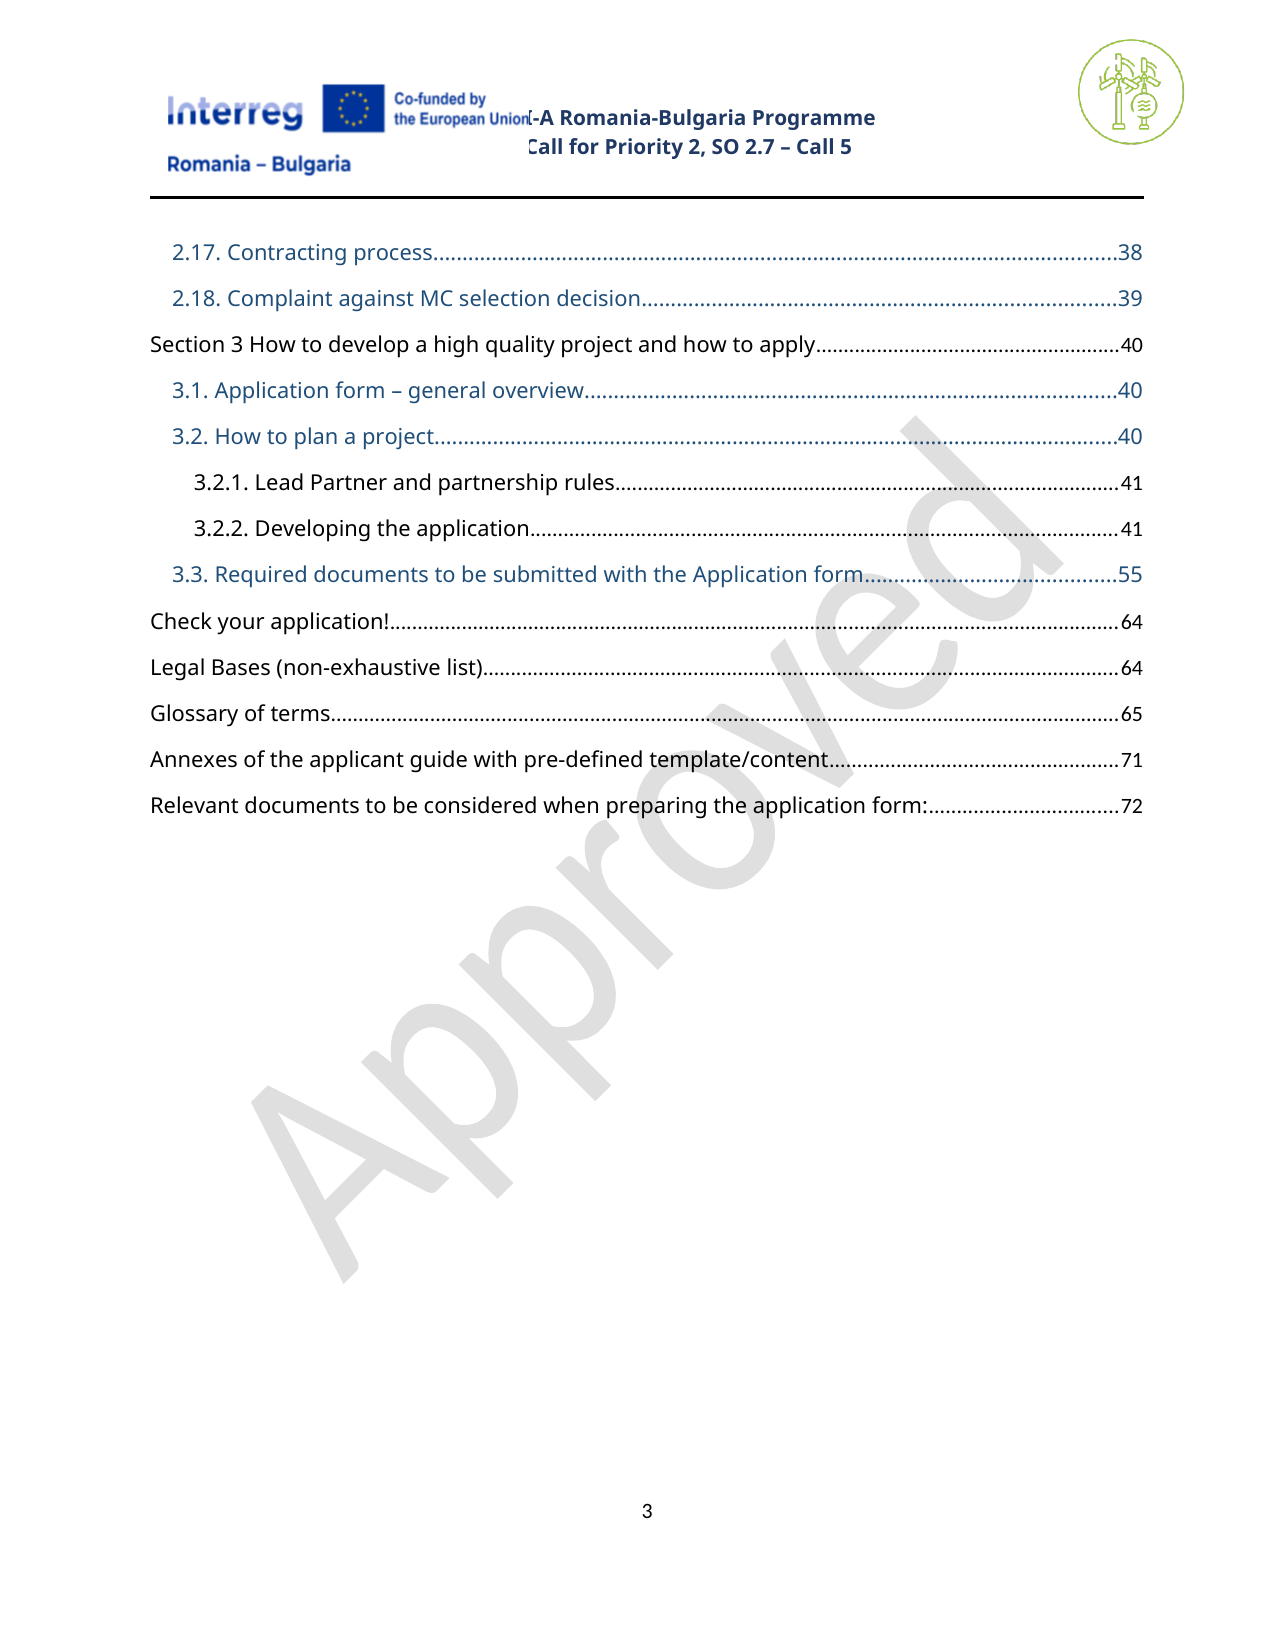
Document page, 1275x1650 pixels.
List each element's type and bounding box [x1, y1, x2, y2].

picture [166, 81, 529, 181]
picture [1077, 38, 1185, 145]
